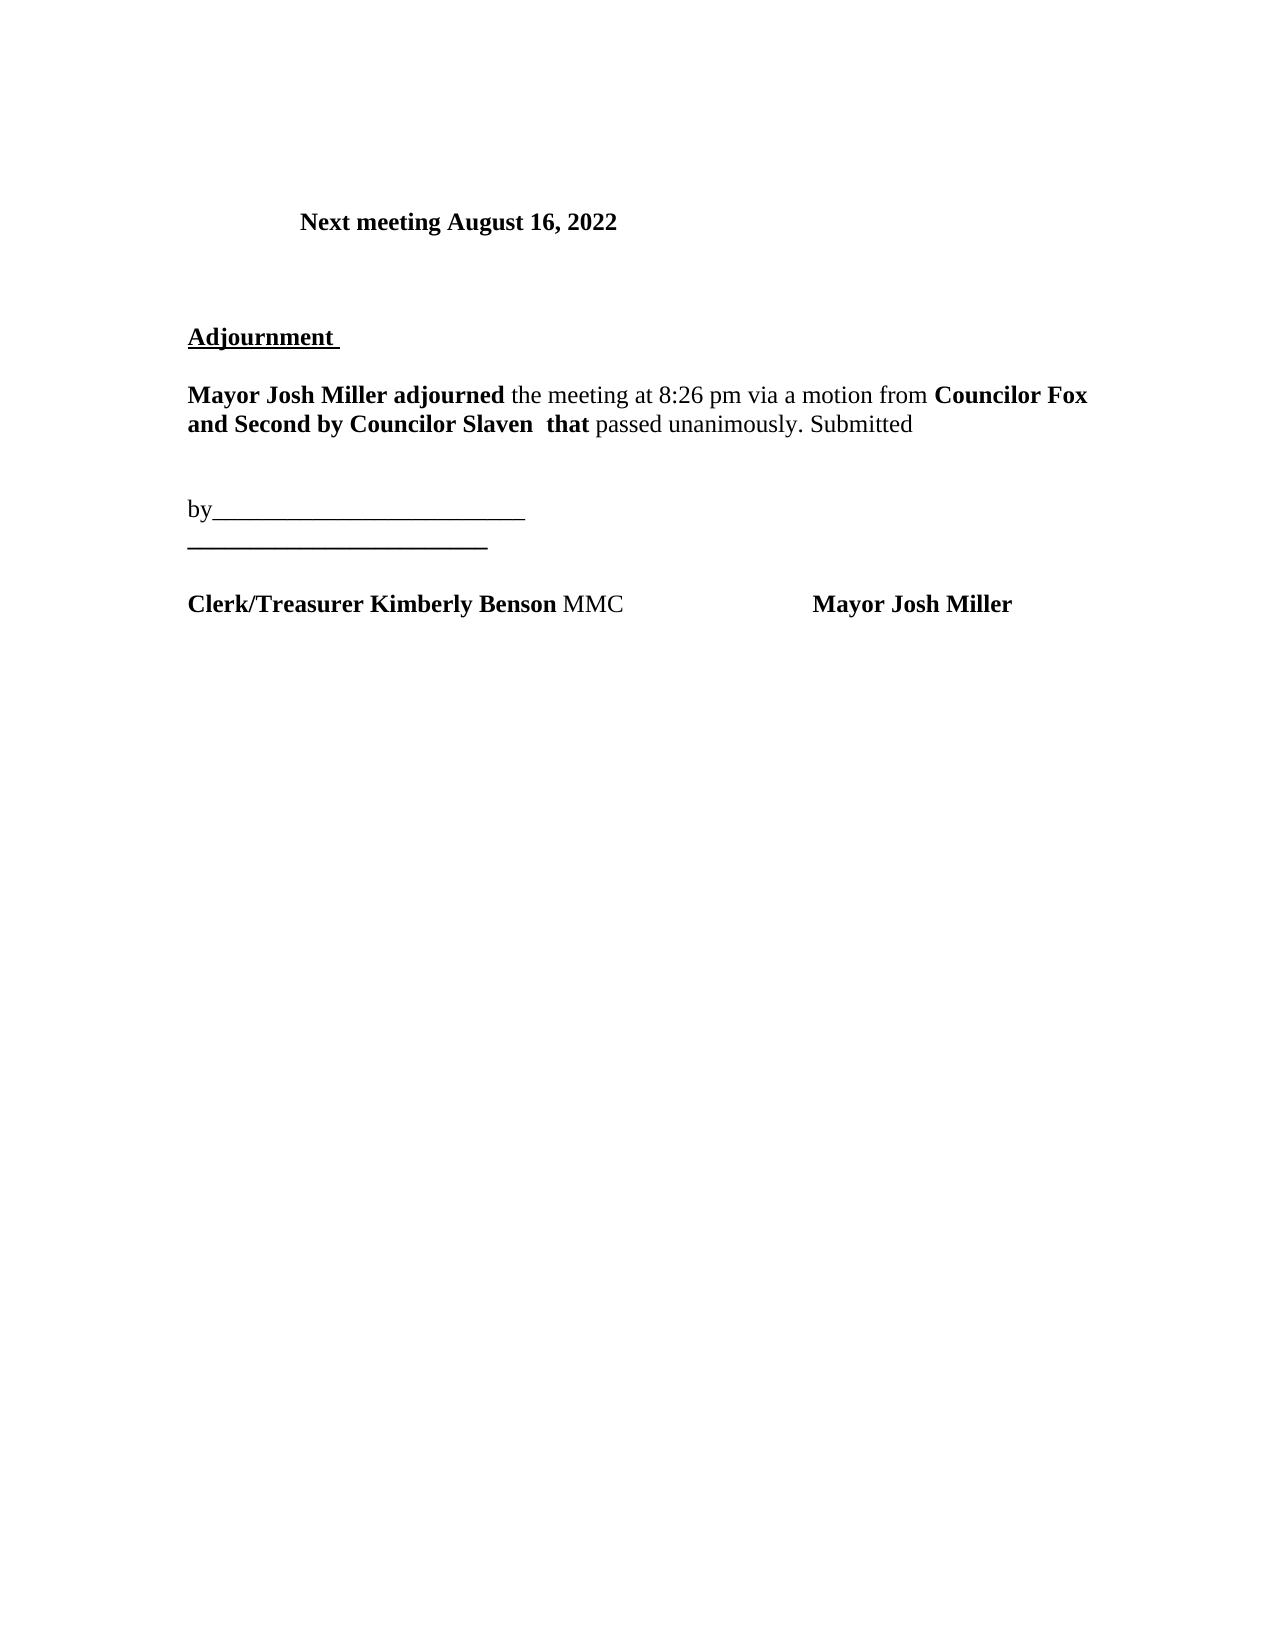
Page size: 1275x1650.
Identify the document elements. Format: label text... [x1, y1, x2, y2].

text Clerk/Treasurer Kimberly Benson MMC Mayor Josh Miller [187, 589, 1087, 618]
text by_________________________ ________________________ [187, 466, 1087, 552]
text Mayor Josh Miller adjourned the meeting at 8:26 pm via a motion from Councilor Fox and Second by Councilor Slaven that passed unanimously. Submitted [187, 380, 1087, 437]
list Next meeting August 16, 2022 [300, 207, 1087, 236]
text Adjournment [187, 322, 1087, 351]
